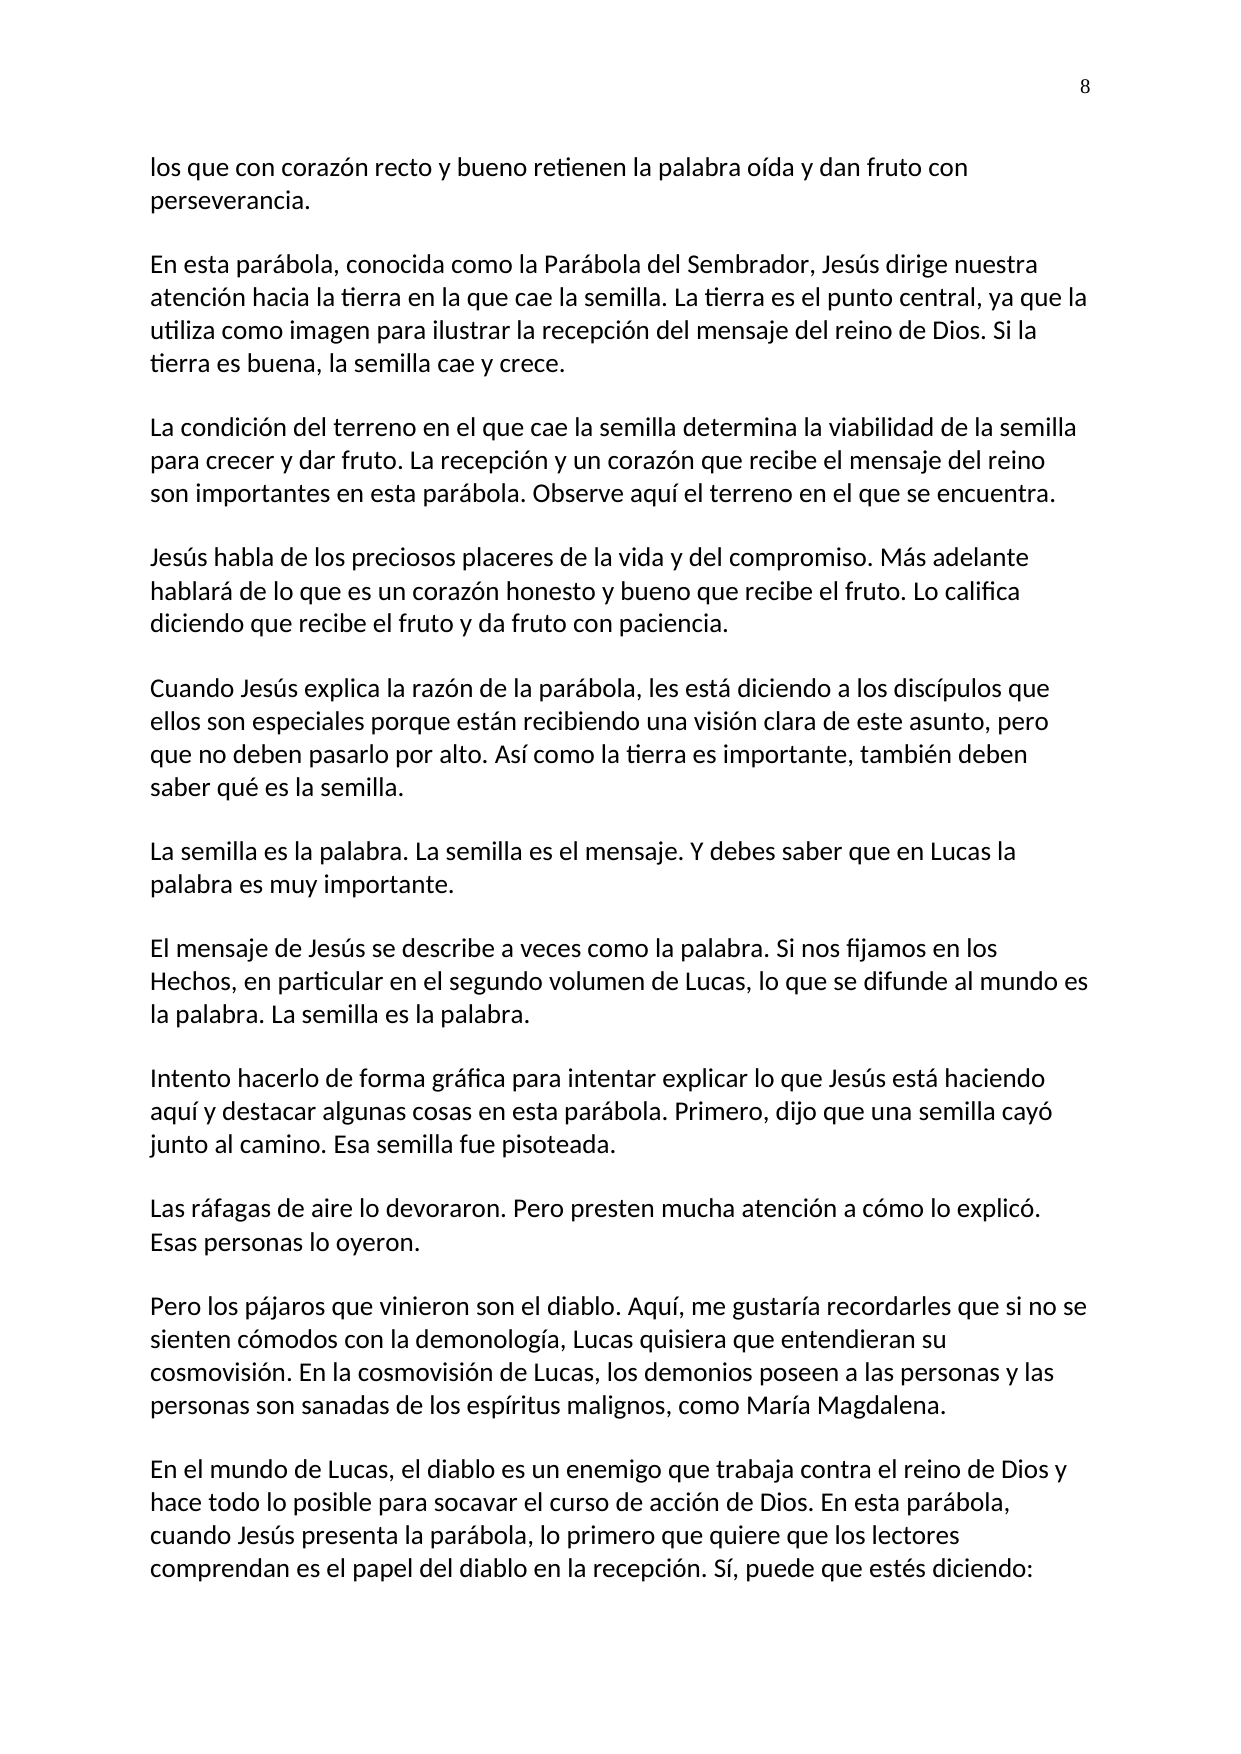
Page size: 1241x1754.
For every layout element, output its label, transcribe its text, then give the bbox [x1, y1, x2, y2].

text Cuando Jesús explica la razón de la parábola, les está diciendo a los discípulos que ellos son especiales porque están recibiendo una visión clara de este asunto, pero que no deben pasarlo por alto. Así como la tierra es importante, también deben saber qué es la semilla. [150, 671, 1090, 803]
text La semilla es la palabra. La semilla es el mensaje. Y debes saber que en Lucas la palabra es muy importante. [150, 834, 1090, 900]
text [150, 150, 1090, 216]
text Intento hacerlo de forma gráfica para intentar explicar lo que Jesús está haciendo aquí y destacar algunas cosas en esta parábola. Primero, dijo que una semilla cayó junto al camino. Esa semilla fue pisoteada. [150, 1061, 1090, 1161]
text Las ráfagas de aire lo devoraron. Pero presten mucha atención a cómo lo explicó. Esas personas lo oyeron. [150, 1192, 1090, 1258]
text Jesús habla de los preciosos placeres de la vida y del compromiso. Más adelante hablará de lo que es un corazón honesto y bueno que recibe el fruto. Lo califica diciendo que recibe el fruto y da fruto con paciencia. [150, 541, 1090, 640]
text El mensaje de Jesús se describe a veces como la palabra. Si nos fijamos en los Hechos, en particular en el segundo volumen de Lucas, lo que se difunde al mundo es la palabra. La semilla es la palabra. [150, 931, 1090, 1030]
text La condición del terreno en el que cae la semilla determina la viabilidad de la semilla para crecer y dar fruto. La recepción y un corazón que recibe el mensaje del reino son importantes en esta parábola. Observe aquí el terreno en el que se encuentra. [150, 410, 1090, 509]
text Pero los pájaros que vinieron son el diablo. Aquí, me gustaría recordarles que si no se sienten cómodos con la demonología, Lucas quisiera que entendieran su cosmovisión. En la cosmovisión de Lucas, los demonios poseen a las personas y las personas son sanadas de los espíritus malignos, como María Magdalena. [150, 1289, 1090, 1421]
text En esta parábola, conocida como la Parábola del Sembrador, Jesús dirige nuestra atención hacia la tierra en la que cae la semilla. La tierra es el punto central, ya que la utiliza como imagen para ilustrar la recepción del mensaje del reino de Dios. Si la tierra es buena, la semilla cae y crece. [150, 247, 1090, 379]
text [150, 1452, 1090, 1584]
